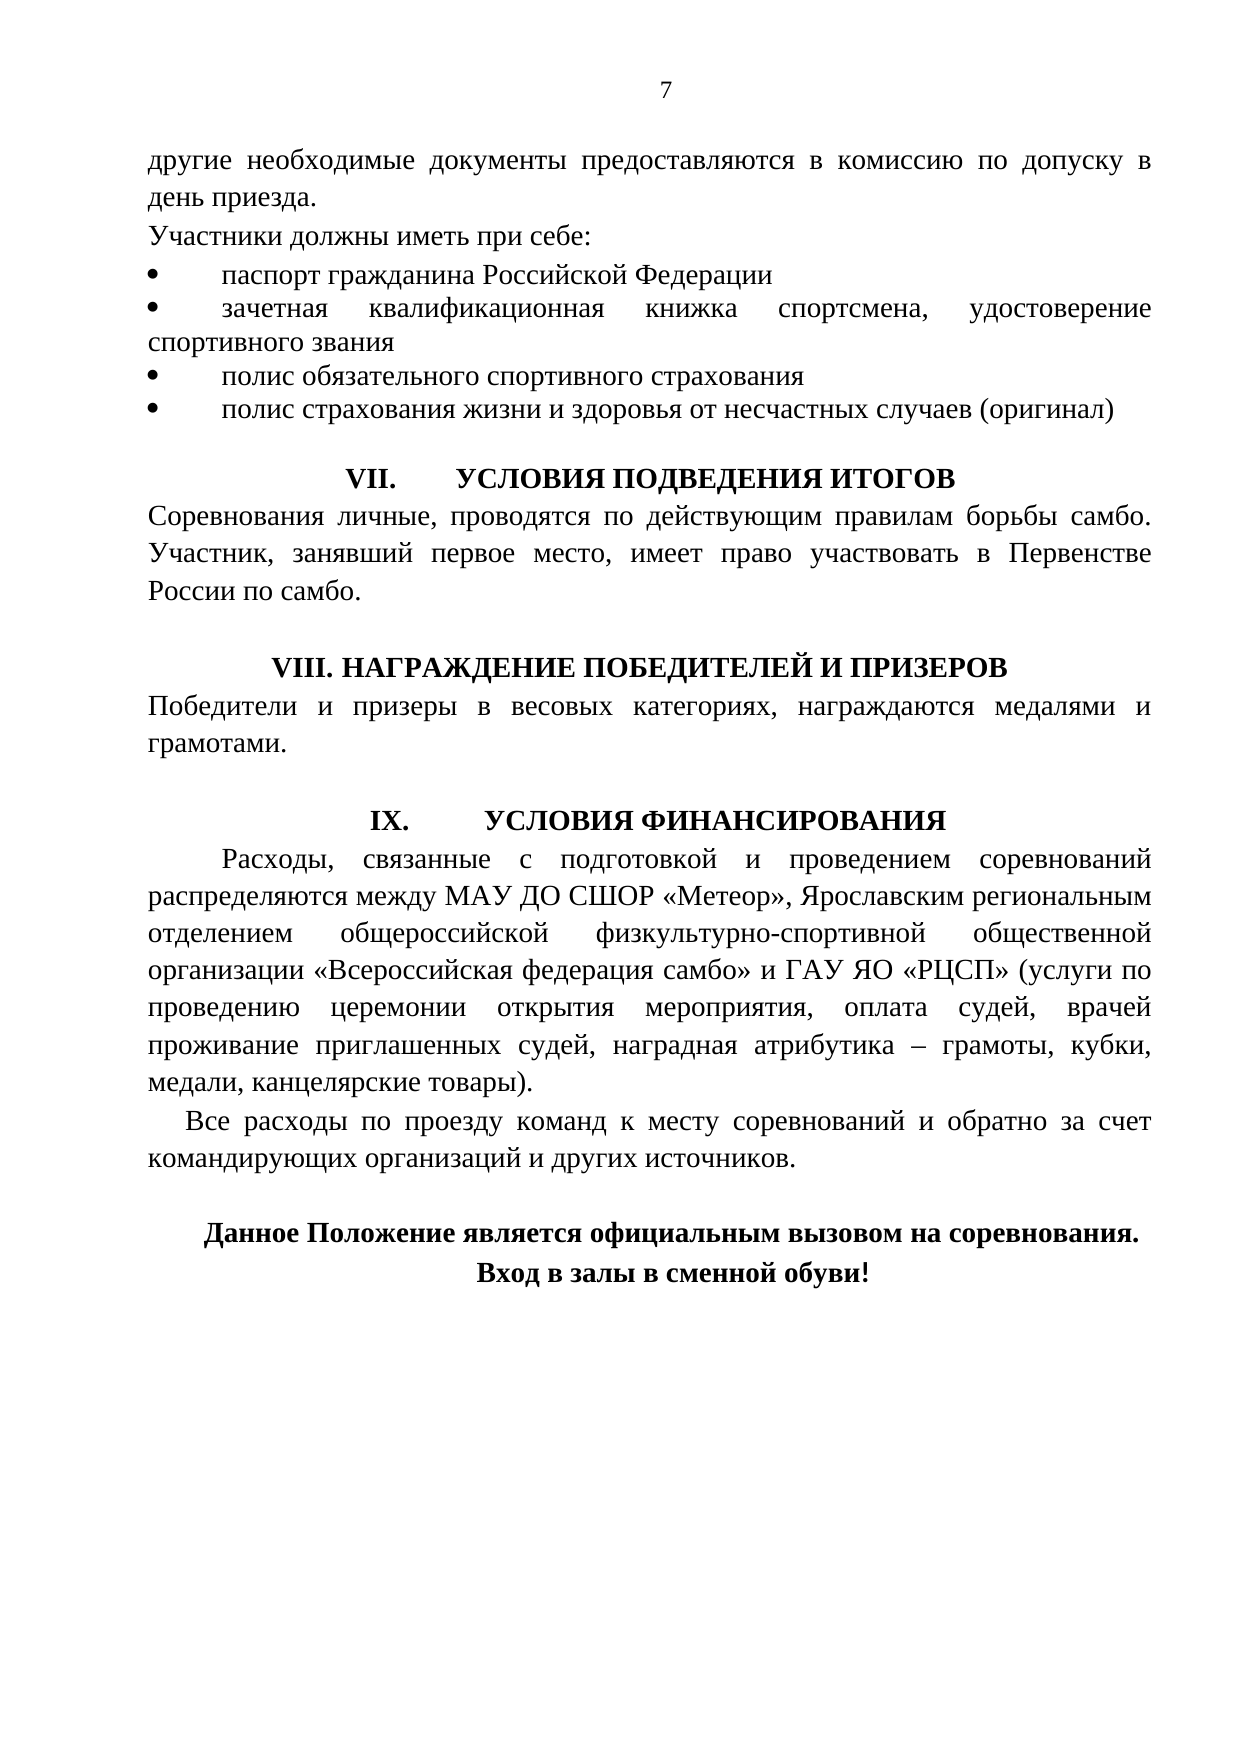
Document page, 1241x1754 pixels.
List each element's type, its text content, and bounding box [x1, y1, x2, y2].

text Данное Положение является официальным вызовом на соревнования. [185, 1215, 1152, 1248]
text Вход в залы в сменной обуви! [187, 1254, 1152, 1290]
subtitle VIII. НАГРАЖДЕНИЕ ПОБЕДИТЕЛЕЙ И ПРИЗЕРОВ [271, 651, 1152, 684]
subtitle IX. УСЛОВИЯ ФИНАНСИРОВАНИЯ [148, 803, 1152, 837]
text Победители и призеры в весовых категориях, награждаются медалями и грамотами. [148, 688, 1152, 759]
list полис обязательного спортивного страхования [148, 358, 1152, 391]
list зачетная квалификационная книжка спортсмена, удостоверение спортивного звания [148, 291, 1152, 358]
text Участники должны иметь при себе: [148, 218, 1152, 252]
list полис страхования жизни и здоровья от несчастных случаев (оригинал) [148, 391, 1152, 425]
text Расходы, связанные с подготовкой и проведением соревнований распределяются между МАУ ДО СШОР «Метеор», Ярославским региональным отделением общероссийской физкультурно-спортивной общественной организации «Всероссийская федерация самбо» и ГАУ ЯО «РЦСП» (услуги по проведению церемонии открытия мероприятия, оплата судей, врачей проживание приглашенных судей, наградная атрибутика – грамоты, кубки, медали, канцелярские товары). [148, 841, 1152, 1097]
text Все расходы по проезду команд к месту соревнований и обратно за счет командирующих организаций и других источников. [148, 1103, 1152, 1173]
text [148, 142, 1152, 213]
list паспорт гражданина Российской Федерации [148, 257, 1152, 291]
text Соревнования личные, проводятся по действующим правилам борьбы самбо. Участник, занявший первое место, имеет право участвовать в Первенстве России по самбо. [148, 498, 1152, 606]
list УСЛОВИЯ ПОДВЕДЕНИЯ ИТОГОВ [179, 461, 1121, 495]
